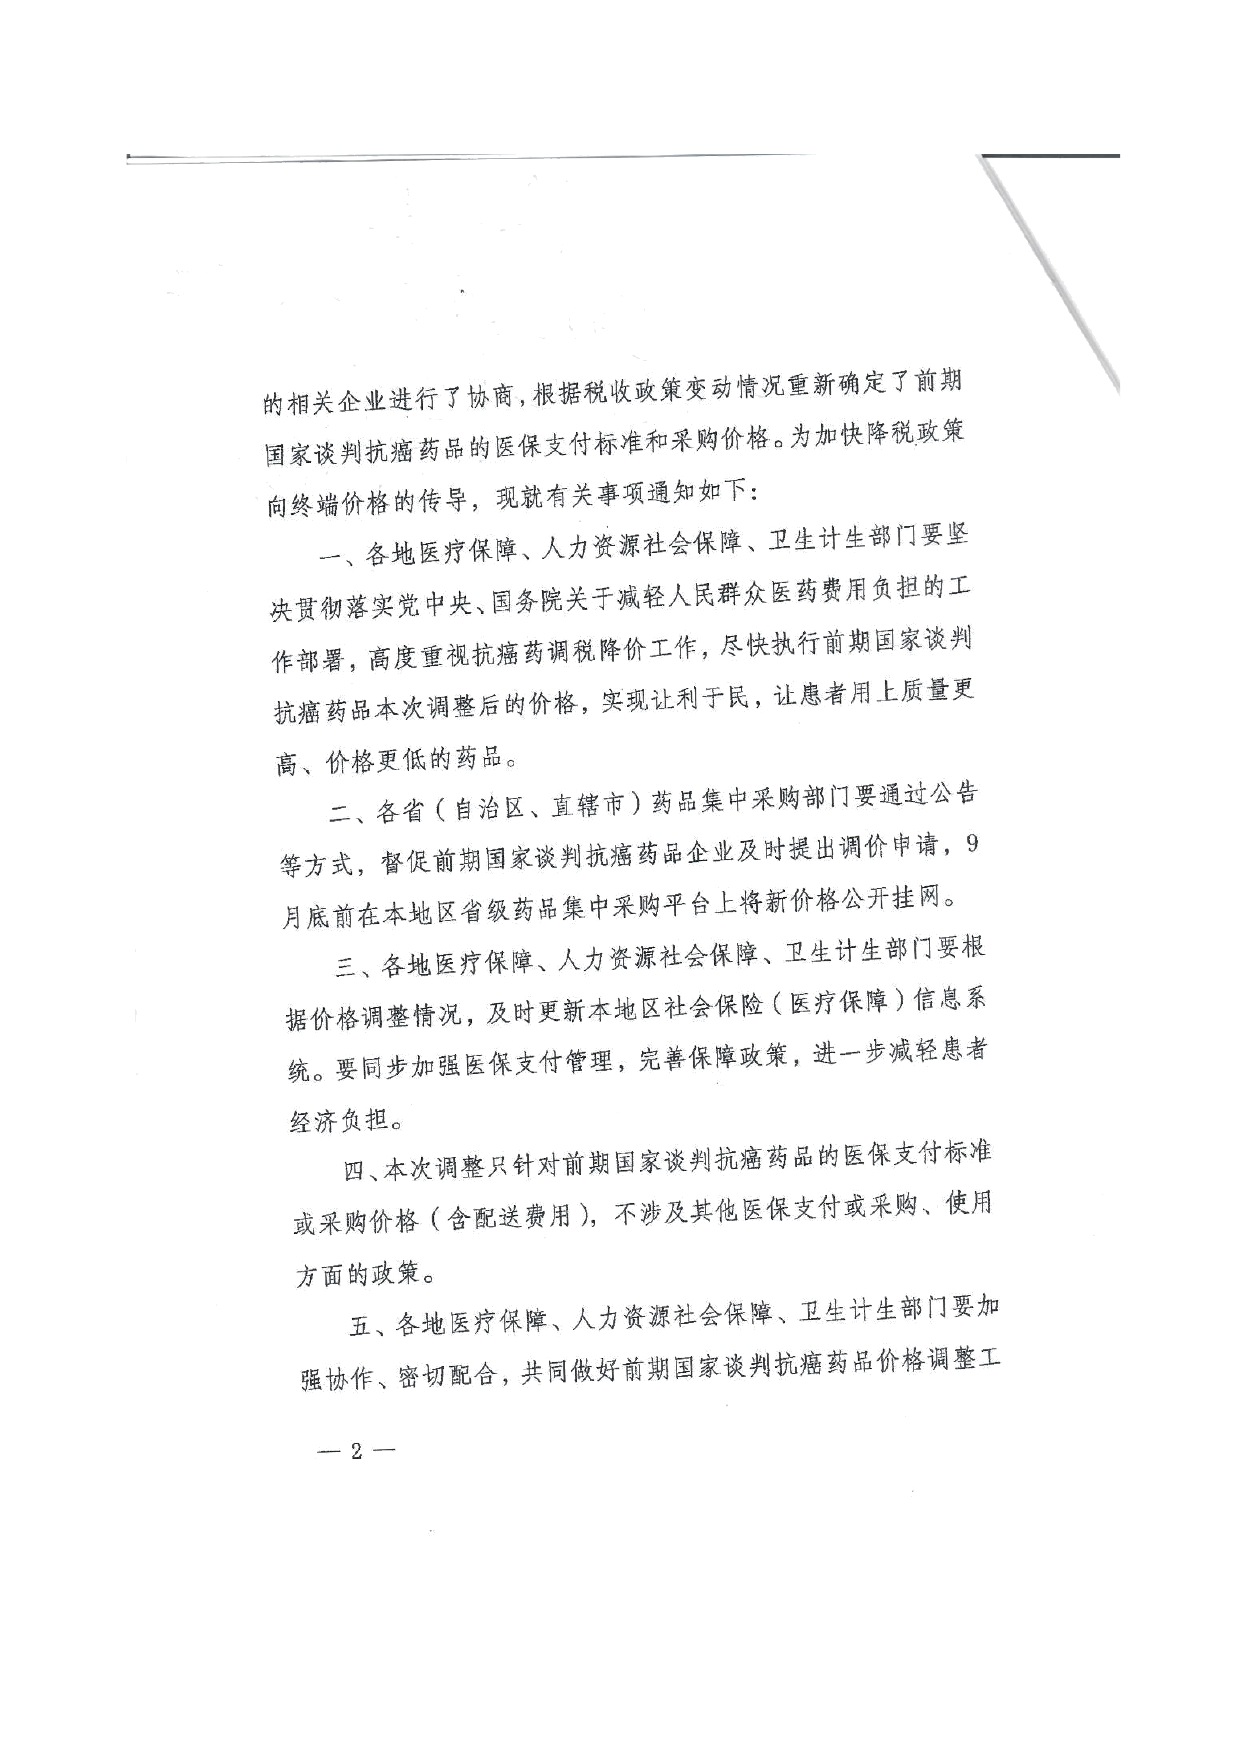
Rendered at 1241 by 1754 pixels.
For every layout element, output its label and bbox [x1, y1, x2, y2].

picture [126, 154, 1121, 1561]
